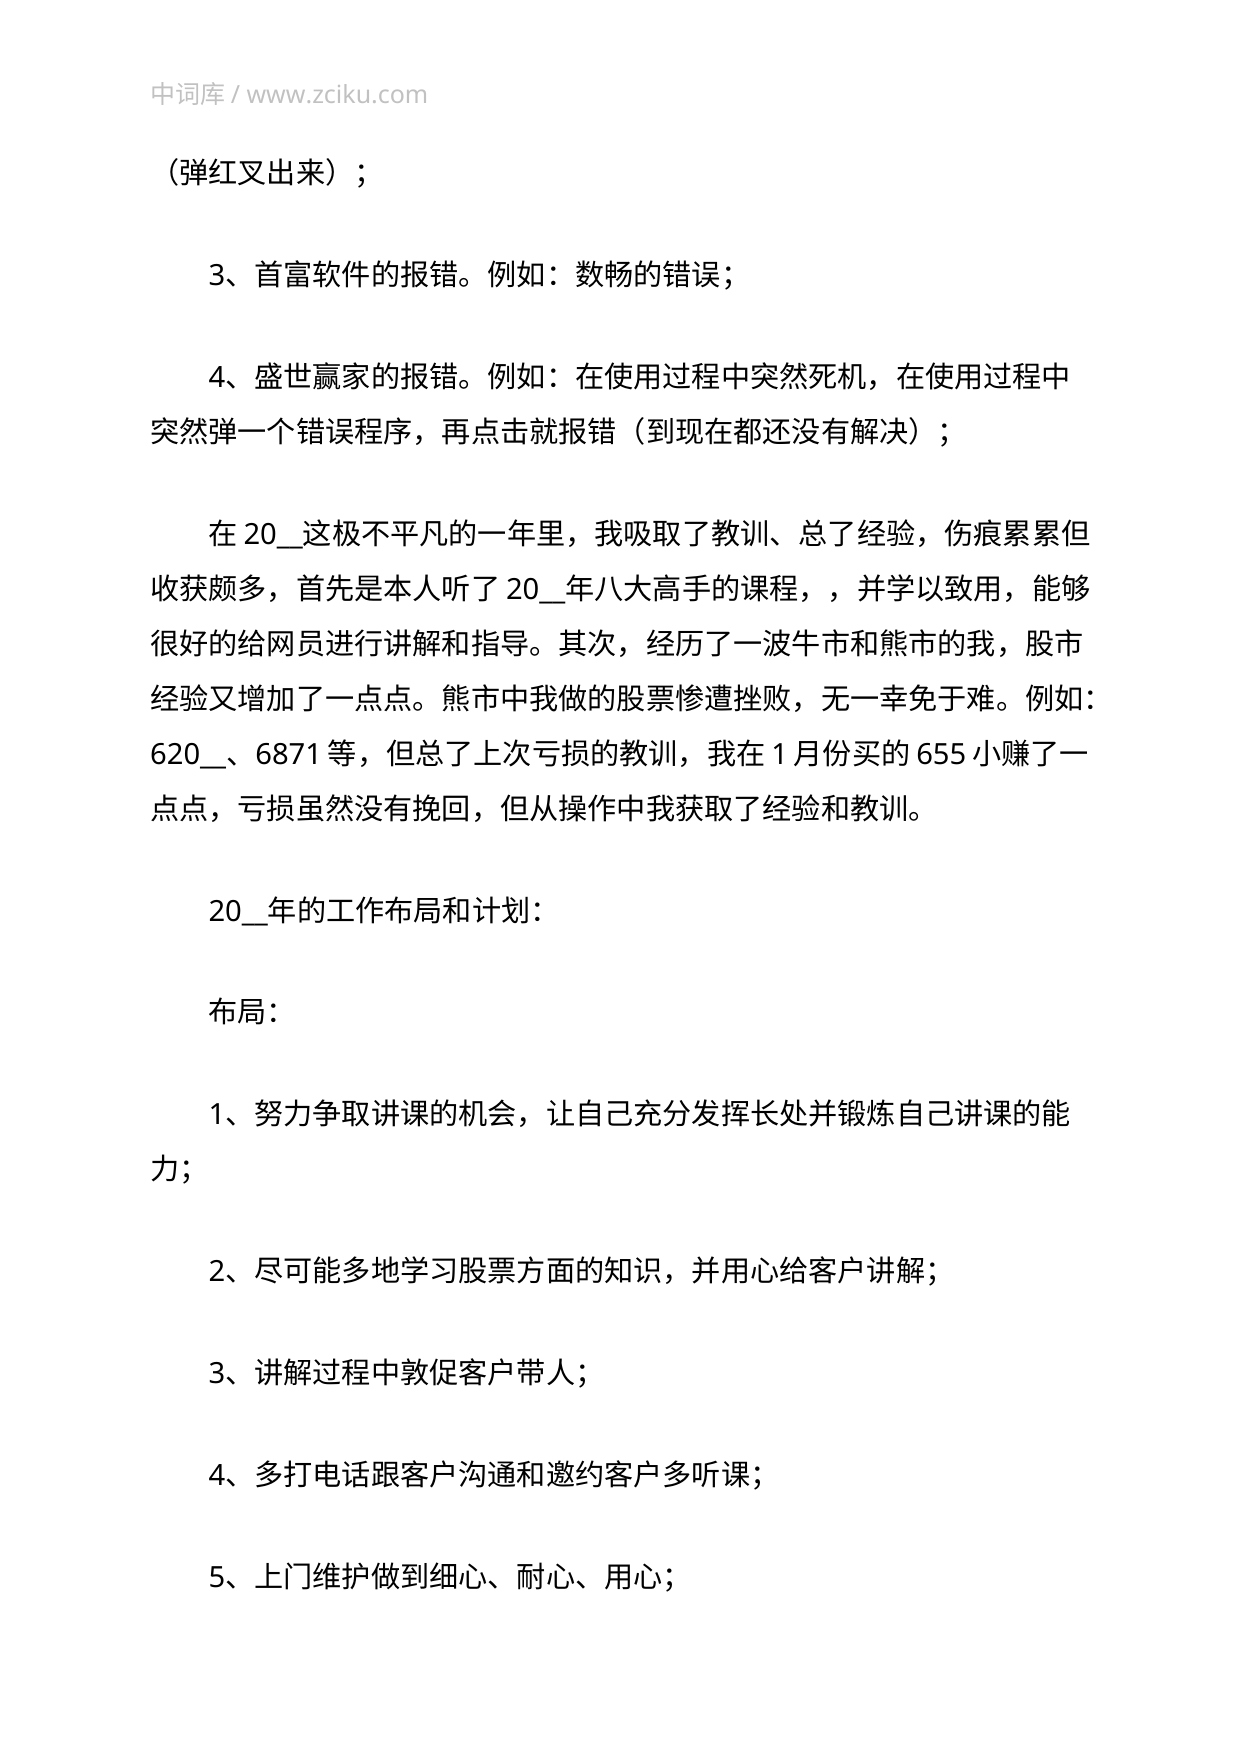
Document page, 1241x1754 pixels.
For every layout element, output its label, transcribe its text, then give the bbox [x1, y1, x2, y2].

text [150, 150, 1090, 192]
text 20__年的工作布局和计划： [150, 887, 1090, 929]
text 1、努力争取讲课的机会，让自己充分发挥长处并锻炼自己讲课的能力； [150, 1091, 1090, 1188]
text 2、尽可能多地学习股票方面的知识，并用心给客户讲解； [150, 1248, 1090, 1290]
text 5、上门维护做到细心、耐心、用心； [150, 1553, 1090, 1596]
text 3、首富软件的报错。例如：数畅的错误； [150, 252, 1090, 294]
text 3、讲解过程中敦促客户带人； [150, 1349, 1090, 1392]
text 在20__这极不平凡的一年里，我吸取了教训、总了经验，伤痕累累但收获颇多，首先是本人听了20__年八大高手的课程，，并学以致用，能够很好的给网员进行讲解和指导。其次，经历了一波牛市和熊市的我，股市经验又增加了一点点。熊市中我做的股票惨遭挫败，无一幸免于难。例如：620__、6871等，但总了上次亏损的教训，我在1月份买的655小赚了一点点，亏损虽然没有挽回，但从操作中我获取了经验和教训。 [150, 511, 1090, 828]
text 4、盛世赢家的报错。例如：在使用过程中突然死机，在使用过程中突然弹一个错误程序，再点击就报错（到现在都还没有解决）； [150, 354, 1090, 451]
text 布局： [150, 989, 1090, 1031]
text 4、多打电话跟客户沟通和邀约客户多听课； [150, 1452, 1090, 1494]
